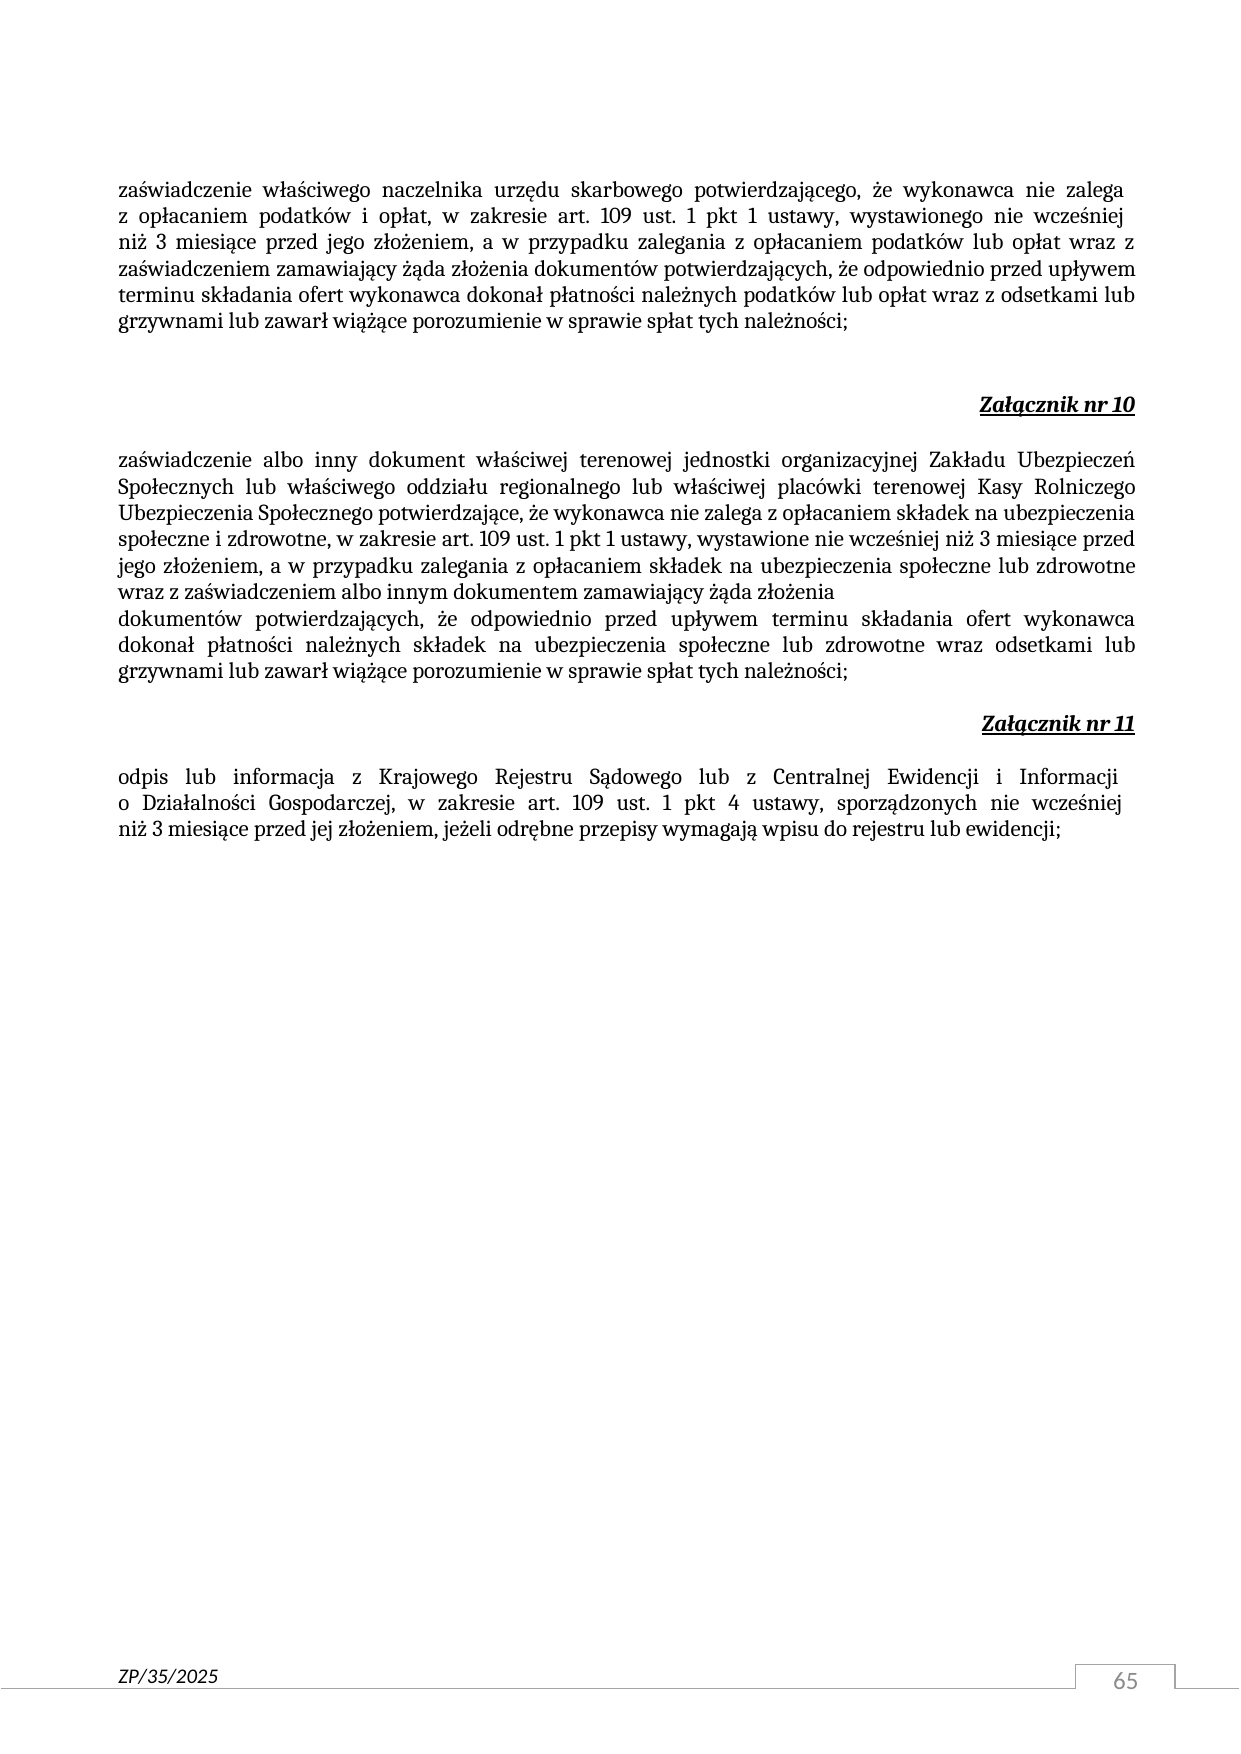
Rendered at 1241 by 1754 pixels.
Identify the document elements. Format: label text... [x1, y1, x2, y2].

text zaświadczenie albo inny dokument właściwej terenowej jednostki organizacyjnej Zakładu Ubezpieczeń Społecznych lub właściwego oddziału regionalnego lub właściwej placówki terenowej Kasy Rolniczego Ubezpieczenia Społecznego potwierdzające, że wykonawca nie zalega z opłacaniem składek na ubezpieczenia społeczne i zdrowotne, w zakresie art. 109 ust. 1 pkt 1 ustawy, wystawione nie wcześniej niż 3 miesiące przed jego złożeniem, a w przypadku zalegania z opłacaniem składek na ubezpieczenia społeczne lub zdrowotne wraz z zaświadczeniem albo innym dokumentem zamawiający żąda złożenia [118, 447, 1137, 605]
text Załącznik nr 11 [118, 711, 1137, 737]
text odpis lub informacja z Krajowego Rejestru Sądowego lub z Centralnej Ewidencji i Informacji o Działalności Gospodarczej, w zakresie art. 109 ust. 1 pkt 4 ustawy, sporządzonych nie wcześniej niż 3 miesiące przed jej złożeniem, jeżeli odrębne przepisy wymagają wpisu do rejestru lub ewidencji; [118, 763, 1137, 842]
text Załącznik nr 10 [118, 392, 1137, 418]
text zaświadczenie właściwego naczelnika urzędu skarbowego potwierdzającego, że wykonawca nie zalega z opłacaniem podatków i opłat, w zakresie art. 109 ust. 1 pkt 1 ustawy, wystawionego nie wcześniej niż 3 miesiące przed jego złożeniem, a w przypadku zalegania z opłacaniem podatków lub opłat wraz z zaświadczeniem zamawiający żąda złożenia dokumentów potwierdzających, że odpowiednio przed upływem terminu składania ofert wykonawca dokonał płatności należnych podatków lub opłat wraz z odsetkami lub grzywnami lub zawarł wiążące porozumienie w sprawie spłat tych należności; [118, 176, 1137, 334]
text dokumentów potwierdzających, że odpowiednio przed upływem terminu składania ofert wykonawca dokonał płatności należnych składek na ubezpieczenia społeczne lub zdrowotne wraz odsetkami lub grzywnami lub zawarł wiążące porozumienie w sprawie spłat tych należności; [118, 605, 1137, 684]
